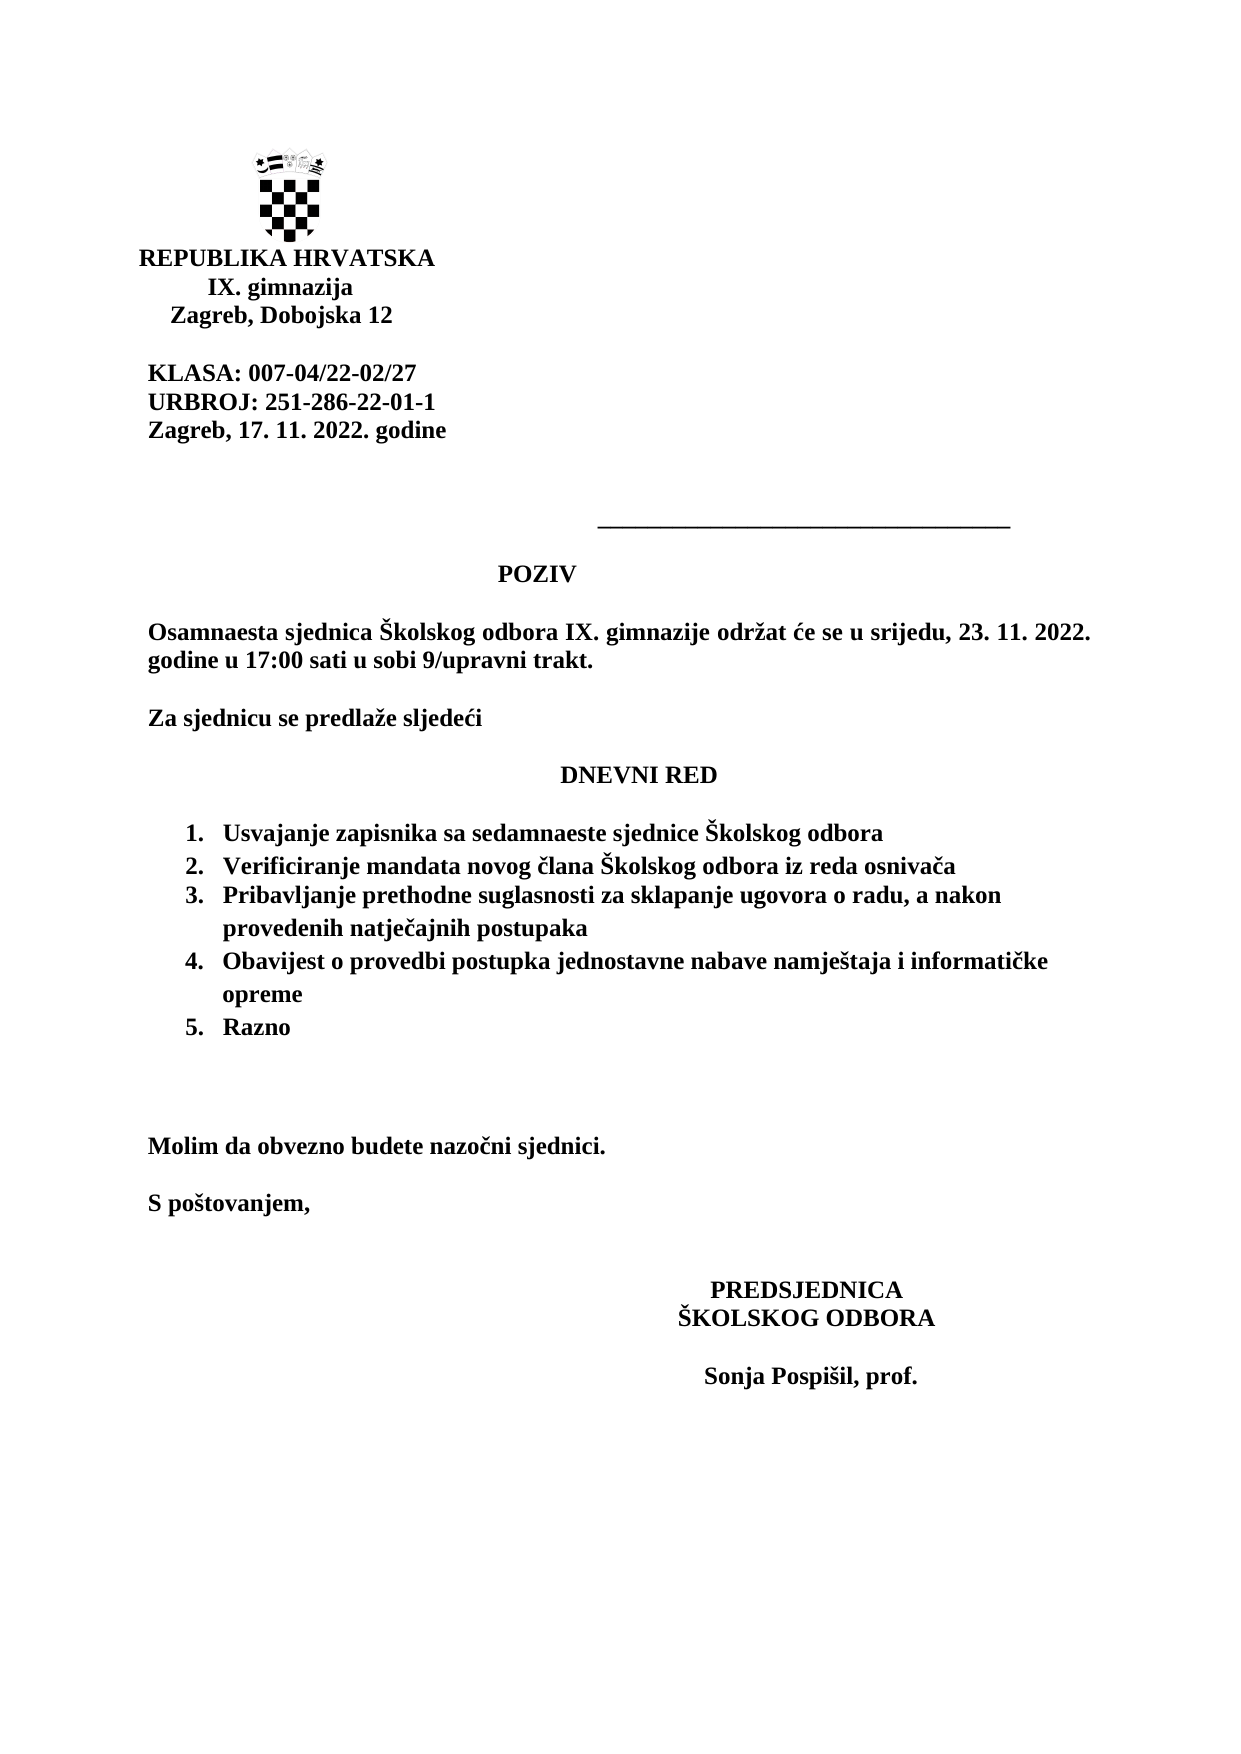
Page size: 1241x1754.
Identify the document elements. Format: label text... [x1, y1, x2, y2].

text IX. gimnazija [88, 272, 692, 300]
text Za sjednicu se predlaže sljedeći [148, 703, 1093, 732]
list Usvajanje zapisnika sa sedamnaeste sjednice Školskog odbora [185, 818, 1093, 847]
list Verificiranje mandata novog člana Školskog odbora iz reda osnivača [185, 851, 1093, 880]
text PREDSJEDNICA [148, 1275, 1093, 1303]
list Pribavljanje prethodne suglasnosti za sklapanje ugovora o radu, a nakon provedenih natječajnih postupaka [185, 880, 1093, 941]
text Sonja Pospišil, prof. [148, 1361, 1093, 1390]
text ŠKOLSKOG ODBORA [516, 1303, 1093, 1332]
text URBROJ: 251-286-22-01-1 [148, 387, 1093, 415]
text S poštovanjem, [148, 1188, 1093, 1217]
text Zagreb, 17. 11. 2022. godine [148, 415, 1093, 444]
list Obavijest o provedbi postupka jednostavne nabave namještaja i informatičke opreme [185, 946, 1093, 1007]
text KLASA: 007-04/22-02/27 [148, 358, 1093, 387]
text REPUBLIKA HRVATSKA [88, 243, 692, 272]
text Zagreb, Dobojska 12 [88, 300, 692, 329]
text Osamnaesta sjednica Školskog odbora IX. gimnazije održat će se u srijedu, 23. 11. 2022. godine u 17:00 sati u sobi 9/upravni trakt. [148, 617, 1093, 674]
text POZIV [148, 559, 1093, 588]
text _________________________________ [148, 502, 1093, 530]
list Razno [185, 1012, 1093, 1041]
text Molim da obvezno budete nazočni sjednici. [148, 1131, 1093, 1160]
text DNEVNI RED [185, 760, 1093, 789]
